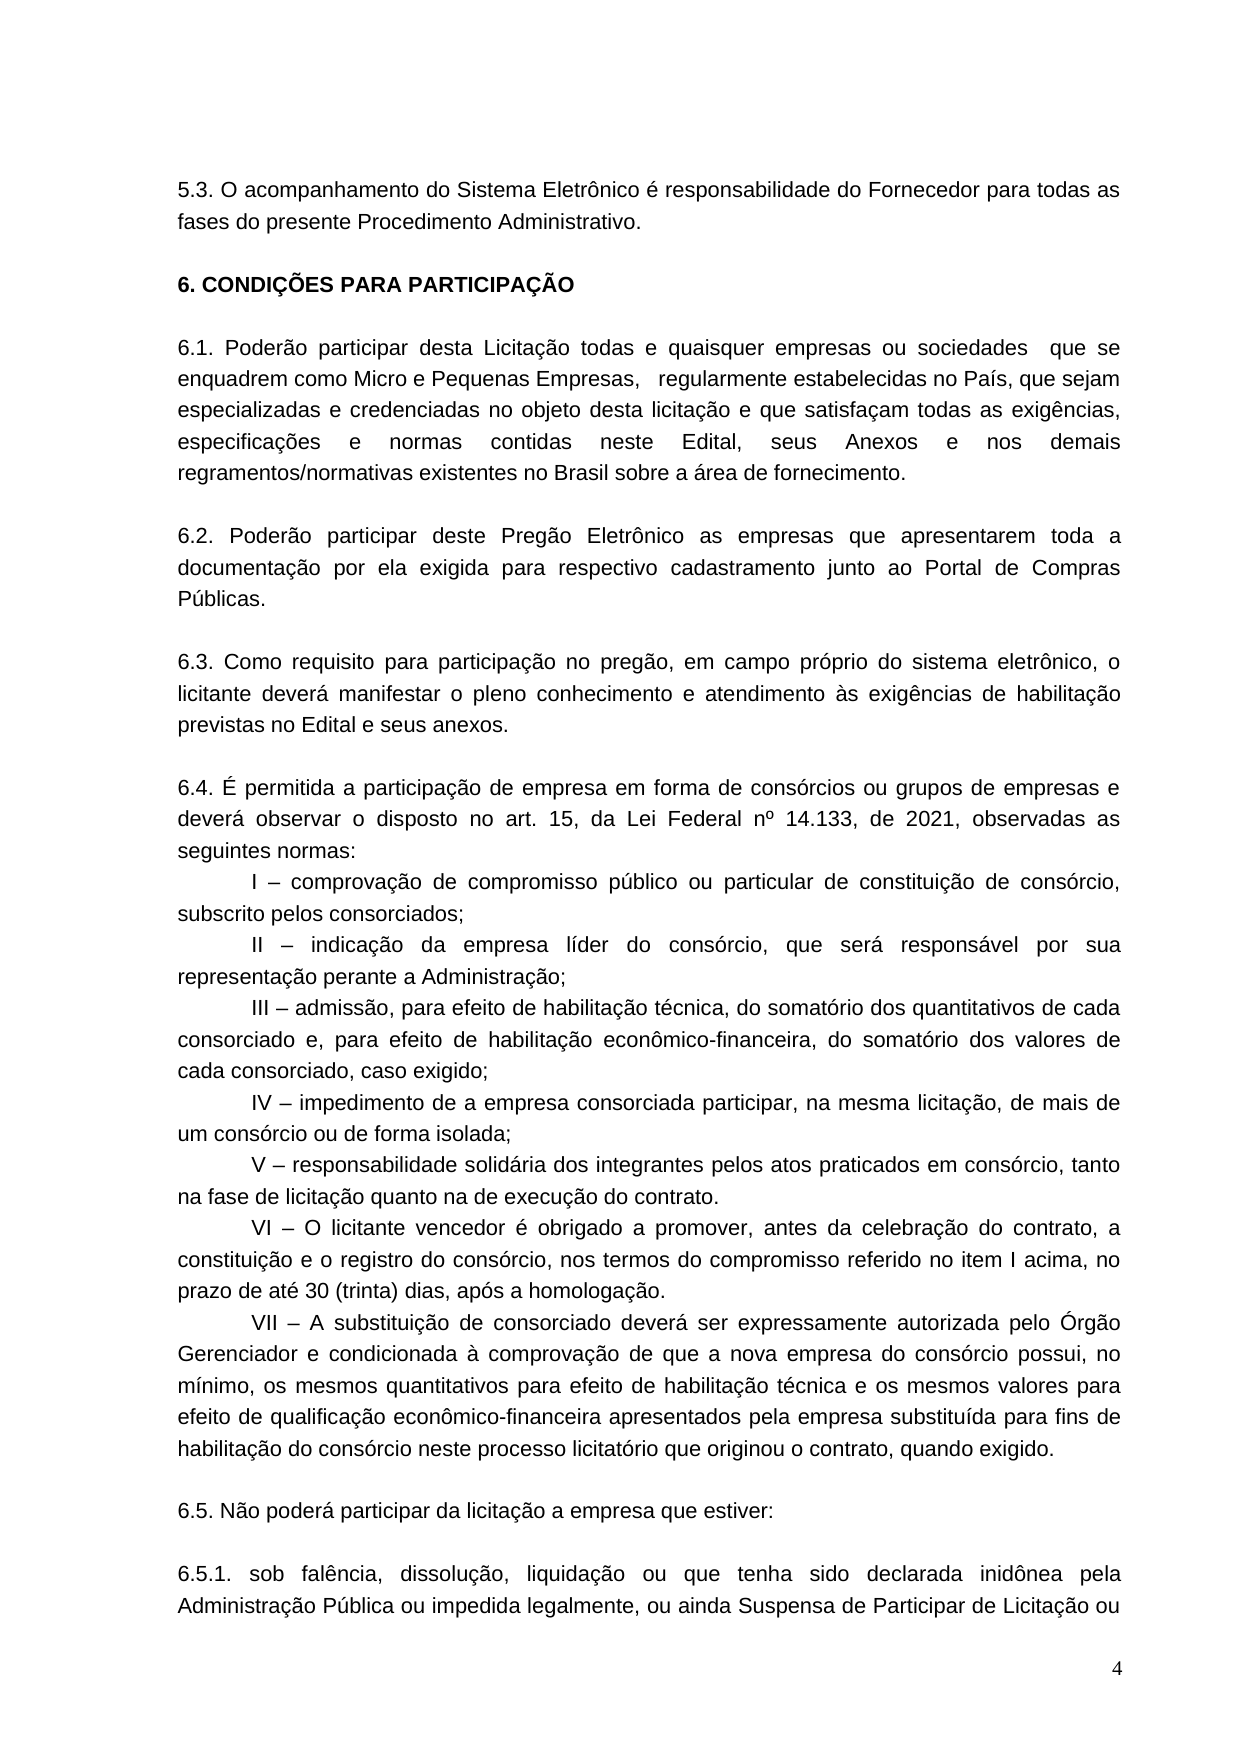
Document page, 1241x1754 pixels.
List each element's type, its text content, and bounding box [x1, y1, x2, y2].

text 6.4. É permitida a participação de empresa em forma de consórcios ou grupos de empresas e deverá observar o disposto no art. 15, da Lei Federal nº 14.133, de 2021, observadas as seguintes normas: [177, 775, 1122, 863]
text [177, 1561, 1122, 1618]
text 6.5. Não poderá participar da licitação a empresa que estiver: [177, 1498, 1122, 1524]
text IV – impedimento de a empresa consorciada participar, na mesma licitação, de mais de um consórcio ou de forma isolada; [177, 1089, 1122, 1146]
text VI – O licitante vencedor é obrigado a promover, antes da celebração do contrato, a constituição e o registro do consórcio, nos termos do compromisso referido no item I acima, no prazo de até 30 (trinta) dias, após a homologação. [177, 1215, 1122, 1303]
text VII – A substituição de consorciado deverá ser expressamente autorizada pelo Órgão Gerenciador e condicionada à comprovação de que a nova empresa do consórcio possui, no mínimo, os mesmos quantitativos para efeito de habilitação técnica e os mesmos valores para efeito de qualificação econômico-financeira apresentados pela empresa substituída para fins de habilitação do consórcio neste processo licitatório que originou o contrato, quando exigido. [177, 1310, 1122, 1461]
text V – responsabilidade solidária dos integrantes pelos atos praticados em consórcio, tanto na fase de licitação quanto na de execução do contrato. [177, 1152, 1122, 1209]
text 5.3. O acompanhamento do Sistema Eletrônico é responsabilidade do Fornecedor para todas as fases do presente Procedimento Administrativo. [177, 177, 1122, 234]
text 6.1. Poderão participar desta Licitação todas e quaisquer empresas ou sociedades que se enquadrem como Micro e Pequenas Empresas, regularmente estabelecidas no País, que sejam especializadas e credenciadas no objeto desta licitação e que satisfaçam todas as exigências, especificações e normas contidas neste Edital, seus Anexos e nos demais regramentos/normativas existentes no Brasil sobre a área de fornecimento. [177, 334, 1122, 486]
text II – indicação da empresa líder do consórcio, que será responsável por sua representação perante a Administração; [177, 932, 1122, 989]
text 6.2. Poderão participar deste Pregão Eletrônico as empresas que apresentarem toda a documentação por ela exigida para respectivo cadastramento junto ao Portal de Compras Públicas. [177, 523, 1122, 611]
text 6.3. Como requisito para participação no pregão, em campo próprio do sistema eletrônico, o licitante deverá manifestar o pleno conhecimento e atendimento às exigências de habilitação previstas no Edital e seus anexos. [177, 649, 1122, 737]
text III – admissão, para efeito de habilitação técnica, do somatório dos quantitativos de cada consorciado e, para efeito de habilitação econômico-financeira, do somatório dos valores de cada consorciado, caso exigido; [177, 995, 1122, 1083]
text I – comprovação de compromisso público ou particular de constituição de consórcio, subscrito pelos consorciados; [177, 869, 1122, 926]
text 6. CONDIÇÕES PARA PARTICIPAÇÃO [177, 272, 1122, 297]
